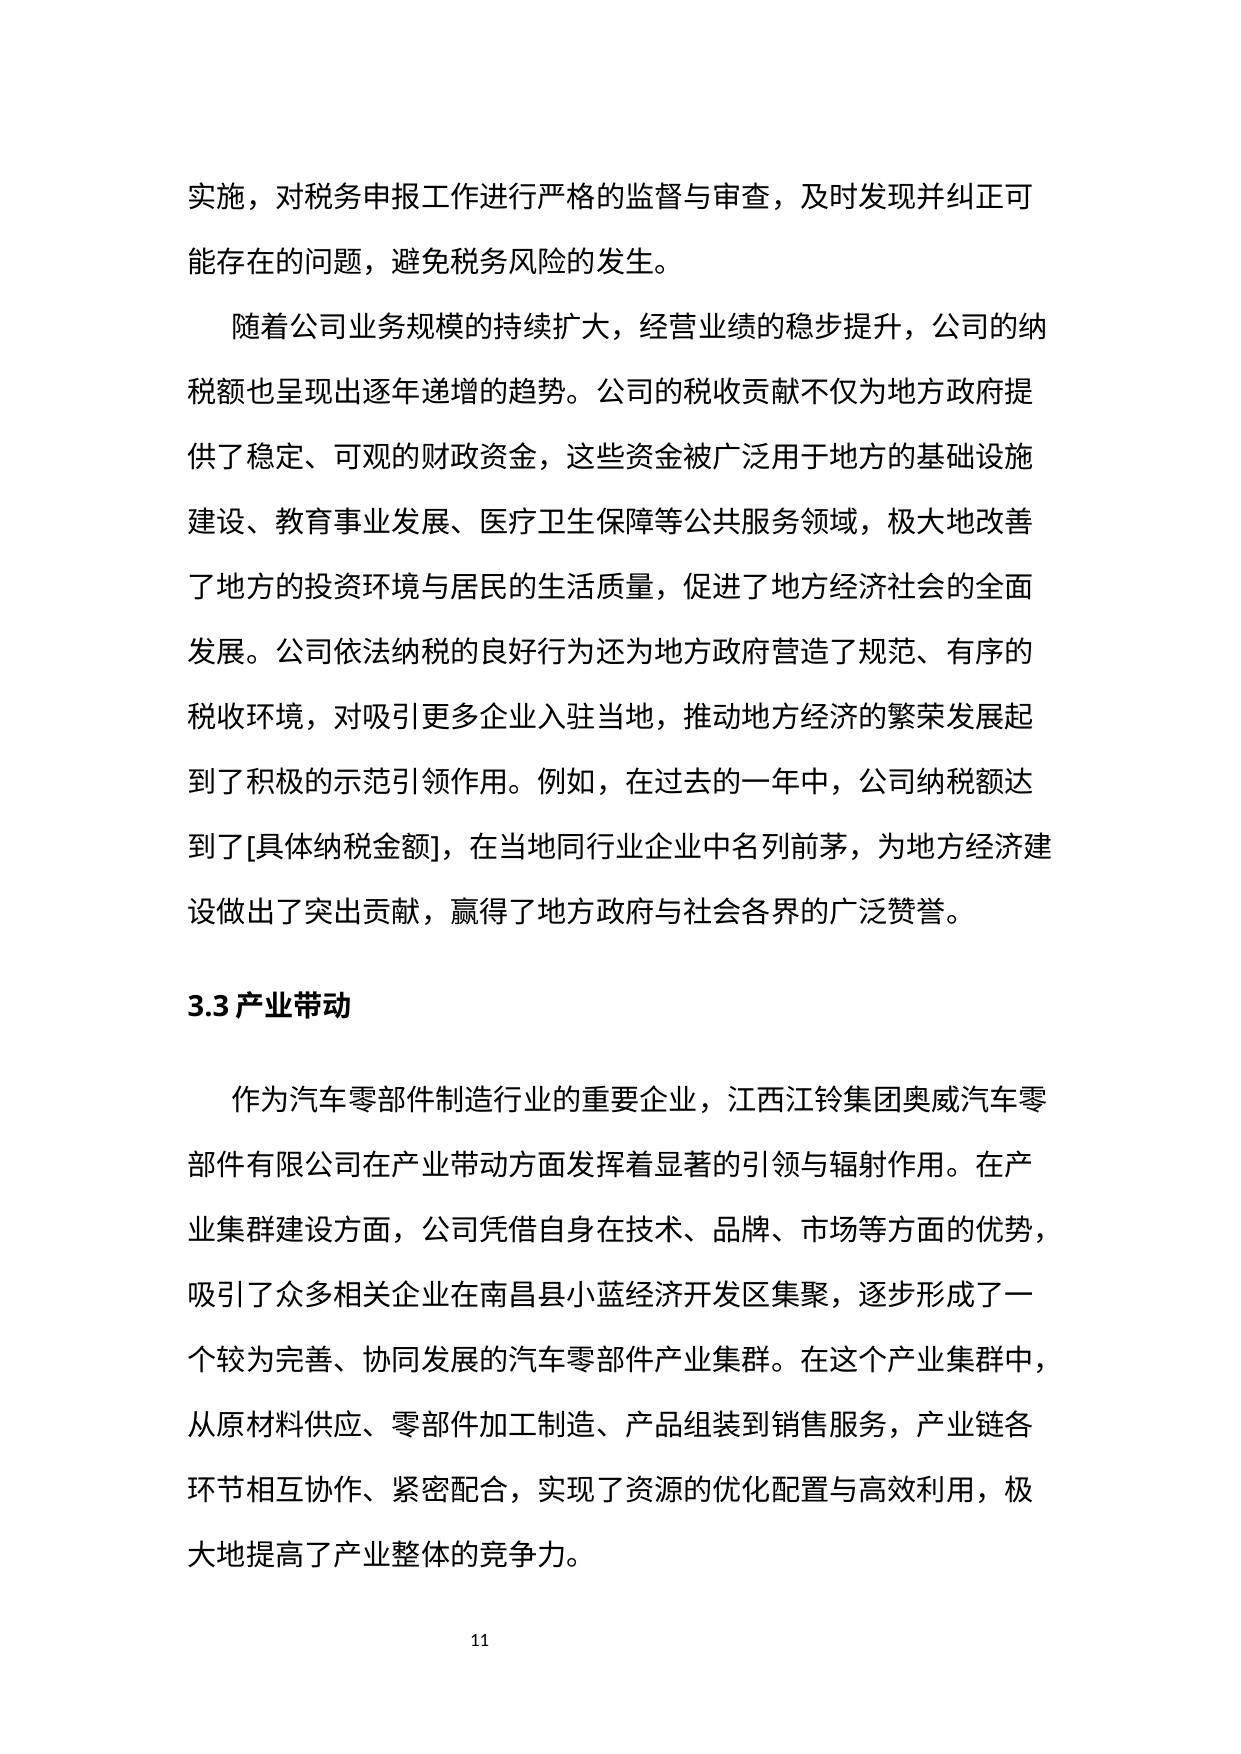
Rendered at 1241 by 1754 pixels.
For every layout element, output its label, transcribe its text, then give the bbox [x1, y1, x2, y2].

subtitle 3.3产业带动 [187, 971, 1053, 1036]
text 随着公司业务规模的持续扩大，经营业绩的稳步提升，公司的纳税额也呈现出逐年递增的趋势。公司的税收贡献不仅为地方政府提供了稳定、可观的财政资金，这些资金被广泛用于地方的基础设施建设、教育事业发展、医疗卫生保障等公共服务领域，极大地改善了地方的投资环境与居民的生活质量，促进了地方经济社会的全面发展。公司依法纳税的良好行为还为地方政府营造了规范、有序的税收环境，对吸引更多企业入驻当地，推动地方经济的繁荣发展起到了积极的示范引领作用。例如，在过去的一年中，公司纳税额达到了[具体纳税金额]，在当地同行业企业中名列前茅，为地方经济建设做出了突出贡献，赢得了地方政府与社会各界的广泛赞誉。 [187, 292, 1053, 942]
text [187, 162, 1053, 292]
text 作为汽车零部件制造行业的重要企业，江西江铃集团奥威汽车零部件有限公司在产业带动方面发挥着显著的引领与辐射作用。在产业集群建设方面，公司凭借自身在技术、品牌、市场等方面的优势，吸引了众多相关企业在南昌县小蓝经济开发区集聚，逐步形成了一个较为完善、协同发展的汽车零部件产业集群。在这个产业集群中，从原材料供应、零部件加工制造、产品组装到销售服务，产业链各环节相互协作、紧密配合，实现了资源的优化配置与高效利用，极大地提高了产业整体的竞争力。 [187, 1065, 1053, 1585]
